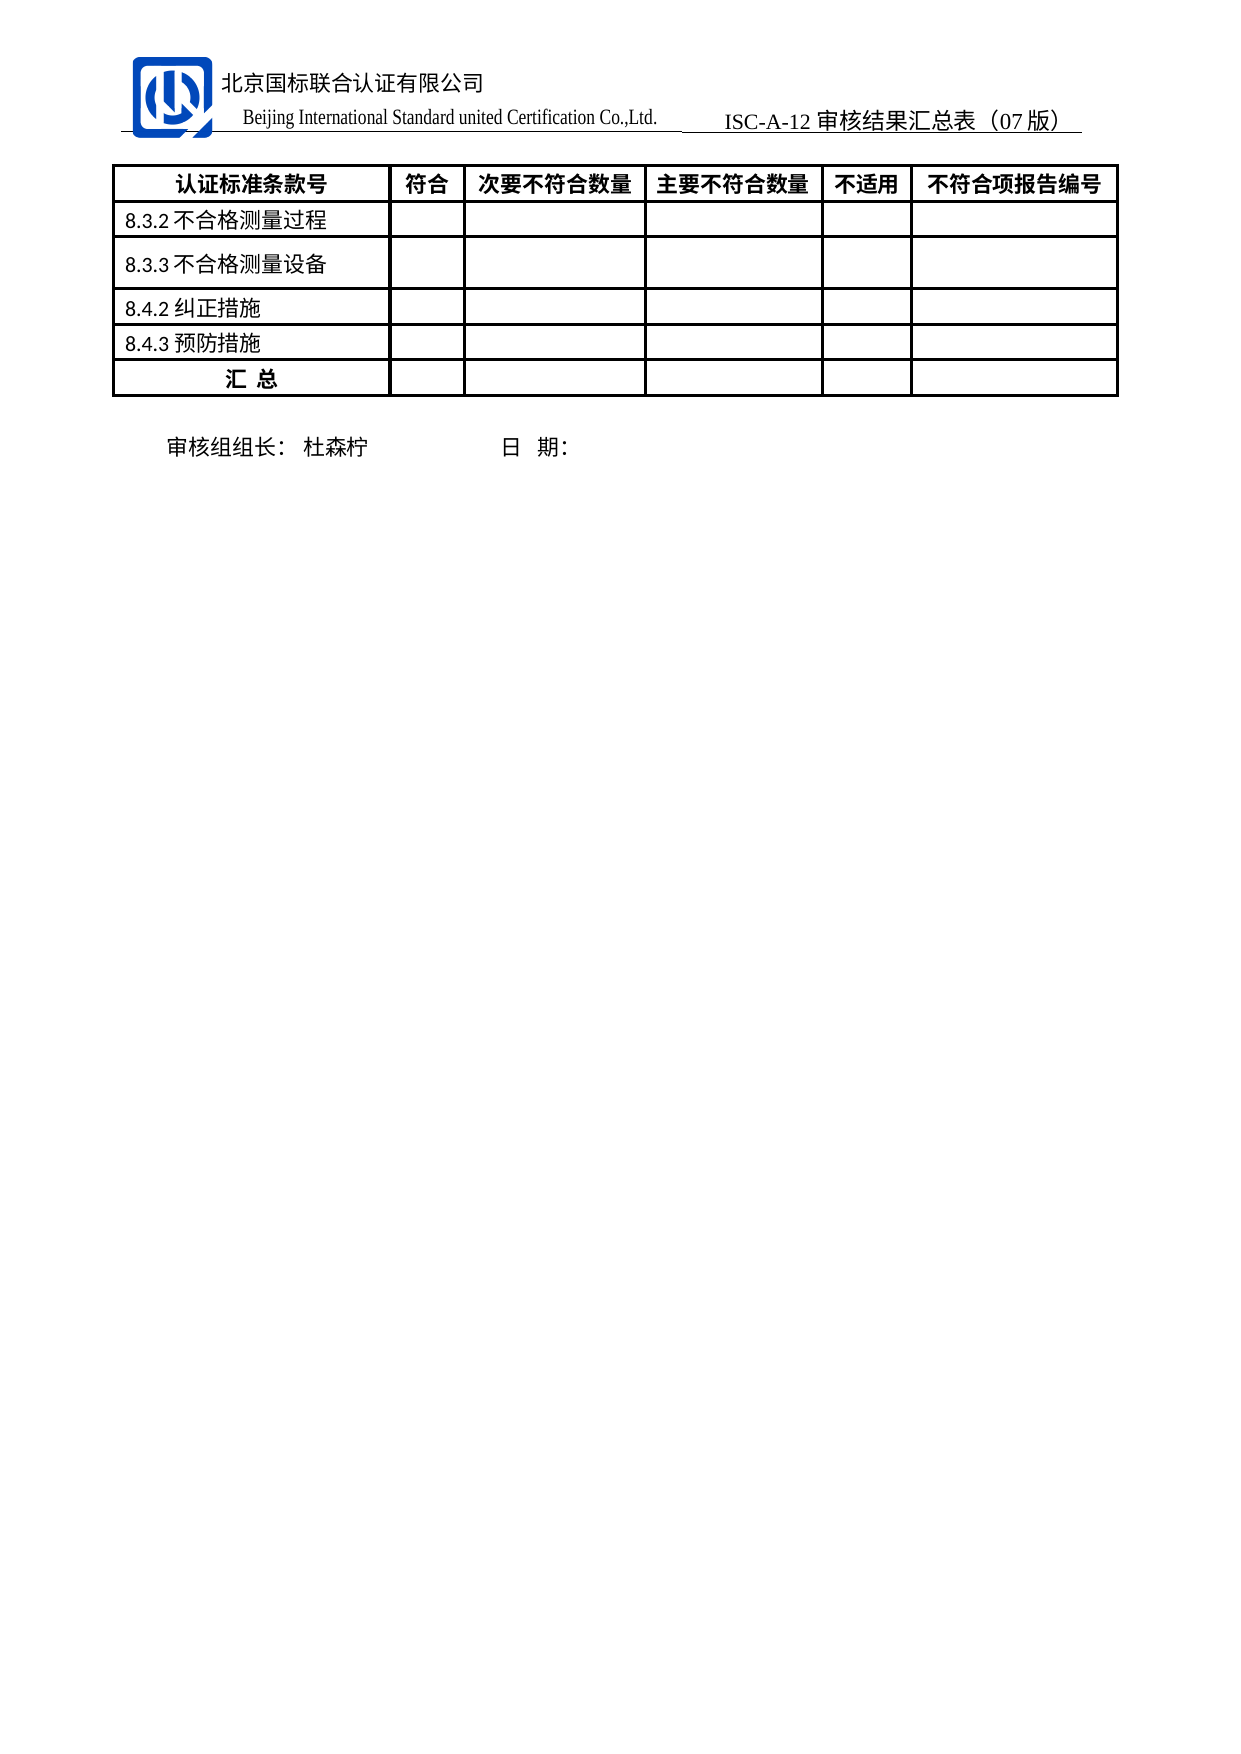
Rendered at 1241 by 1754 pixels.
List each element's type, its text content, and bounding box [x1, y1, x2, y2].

table_cell [913, 203, 1116, 235]
table_cell [913, 361, 1116, 393]
text 审核组组长： 杜森柠 日 期： [123, 429, 1108, 462]
table_header 不适用 [824, 167, 910, 199]
table_cell [824, 238, 910, 287]
table_cell [824, 203, 910, 235]
table_cell [913, 290, 1116, 323]
table_cell [647, 238, 821, 287]
table_cell [392, 361, 463, 393]
table_cell [466, 326, 644, 358]
table_cell [647, 290, 821, 323]
table_cell [466, 238, 644, 287]
table_cell [392, 290, 463, 323]
table_cell [466, 361, 644, 393]
table_header 主要不符合数量 [647, 167, 821, 199]
table_cell [824, 326, 910, 358]
table_cell [466, 290, 644, 323]
table_cell 8.4.2 纠正措施 [115, 290, 388, 323]
table_cell [392, 203, 463, 235]
table_cell [824, 290, 910, 323]
table_header 认证标准条款号 [115, 167, 388, 199]
table_cell 汇 总 [115, 361, 388, 393]
table_cell 8.4.3 预防措施 [115, 326, 388, 358]
table_cell [392, 326, 463, 358]
table_cell [647, 326, 821, 358]
table_header 次要不符合数量 [466, 167, 644, 199]
table_cell [392, 238, 463, 287]
table_cell [647, 203, 821, 235]
table_cell [466, 203, 644, 235]
table_cell [647, 361, 821, 393]
table_cell 8.3.3不合格测量设备 [115, 238, 388, 287]
table_header 不符合项报告编号 [913, 167, 1116, 199]
table_cell [824, 361, 910, 393]
table_cell 8.3.2不合格测量过程 [115, 203, 388, 235]
table_header 符合 [392, 167, 463, 199]
table_cell [913, 238, 1116, 287]
picture [132, 57, 213, 138]
table_cell [913, 326, 1116, 358]
